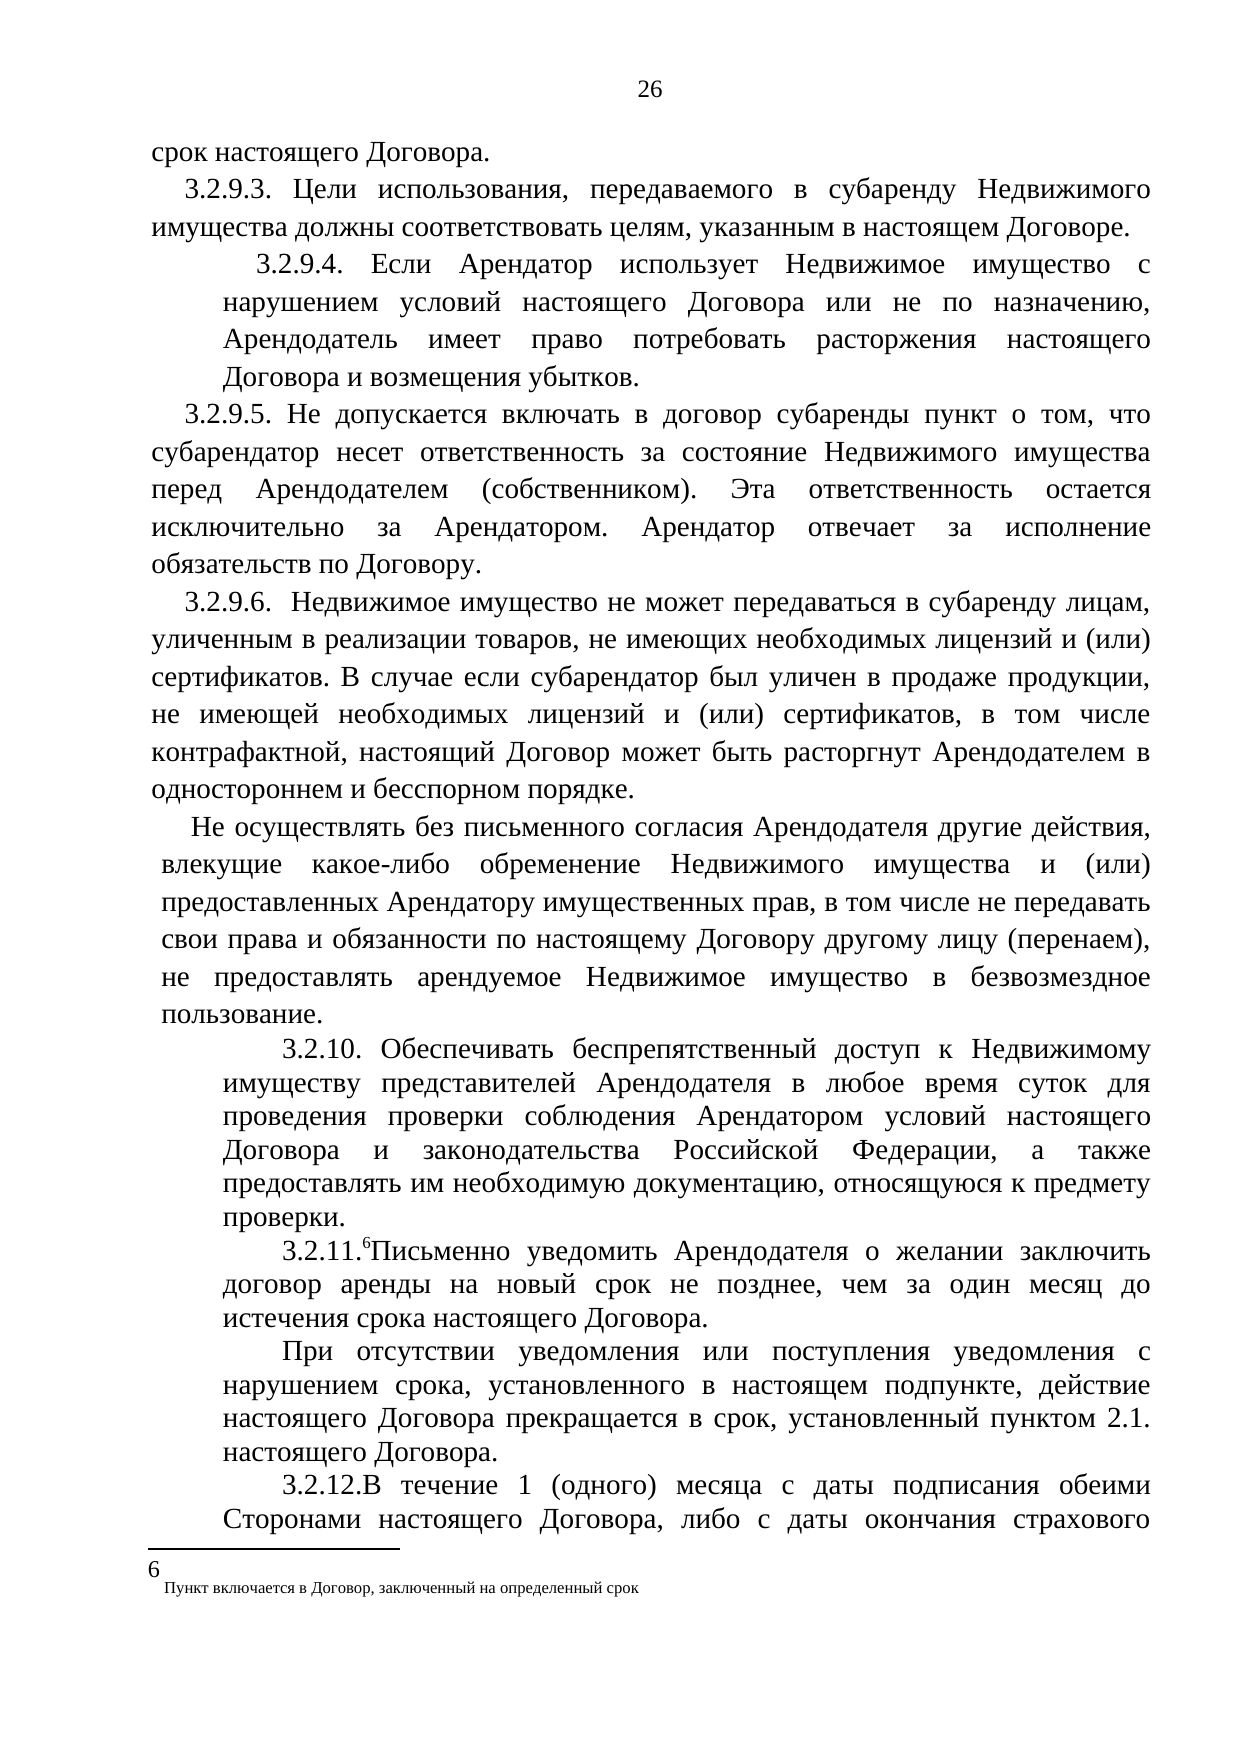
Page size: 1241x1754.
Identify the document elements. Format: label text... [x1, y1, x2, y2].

text 3.2.9.4. Если Арендатор использует Недвижимое имущество с нарушением условий настоящего Договора или не по назначению, Арендодатель имеет право потребовать расторжения настоящего Договора и возмещения убытков. [223, 244, 1152, 394]
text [223, 1467, 1152, 1534]
text Не осуществлять без письменного согласия Арендодателя другие действия, влекущие какое-либо обременение Недвижимого имущества и (или) предоставленных Арендатору имущественных прав, в том числе не передавать свои права и обязанности по настоящему Договору другому лицу (перенаем), не предоставлять арендуемое Недвижимое имущество в безвозмездное пользование. [161, 806, 1152, 1031]
text 3.2.11.Письменно уведомить Арендодателя о желании заключить договор аренды на новый срок не позднее, чем за один месяц до истечения срока настоящего Договора. [223, 1233, 1152, 1333]
text 3.2.9.6. Недвижимое имущество не может передаваться в субаренду лицам, уличенным в реализации товаров, не имеющих необходимых лицензий и (или) сертификатов. В случае если субарендатор был уличен в продаже продукции, не имеющей необходимых лицензий и (или) сертификатов, в том числе контрафактной, настоящий Договор может быть расторгнут Арендодателем в одностороннем и бесспорном порядке. [151, 581, 1152, 806]
text При отсутствии уведомления или поступления уведомления с нарушением срока, установленного в настоящем подпункте, действие настоящего Договора прекращается в срок, установленный пунктом 2.1. настоящего Договора. [223, 1333, 1152, 1467]
text 3.2.9.3. Цели использования, передаваемого в субаренду Недвижимого имущества должны соответствовать целям, указанным в настоящем Договоре. [151, 169, 1152, 244]
text 3.2.9.5. Не допускается включать в договор субаренды пункт о том, что субарендатор несет ответственность за состояние Недвижимого имущества перед Арендодателем (собственником). Эта ответственность остается исключительно за Арендатором. Арендатор отвечает за исполнение обязательств по Договору. [151, 394, 1152, 581]
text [151, 131, 1152, 169]
text 3.2.10. Обеспечивать беспрепятственный доступ к Недвижимому имуществу представителей Арендодателя в любое время суток для проведения проверки соблюдения Арендатором условий настоящего Договора и законодательства Российской Федерации, а также предоставлять им необходимую документацию, относящуюся к предмету проверки. [223, 1031, 1152, 1233]
